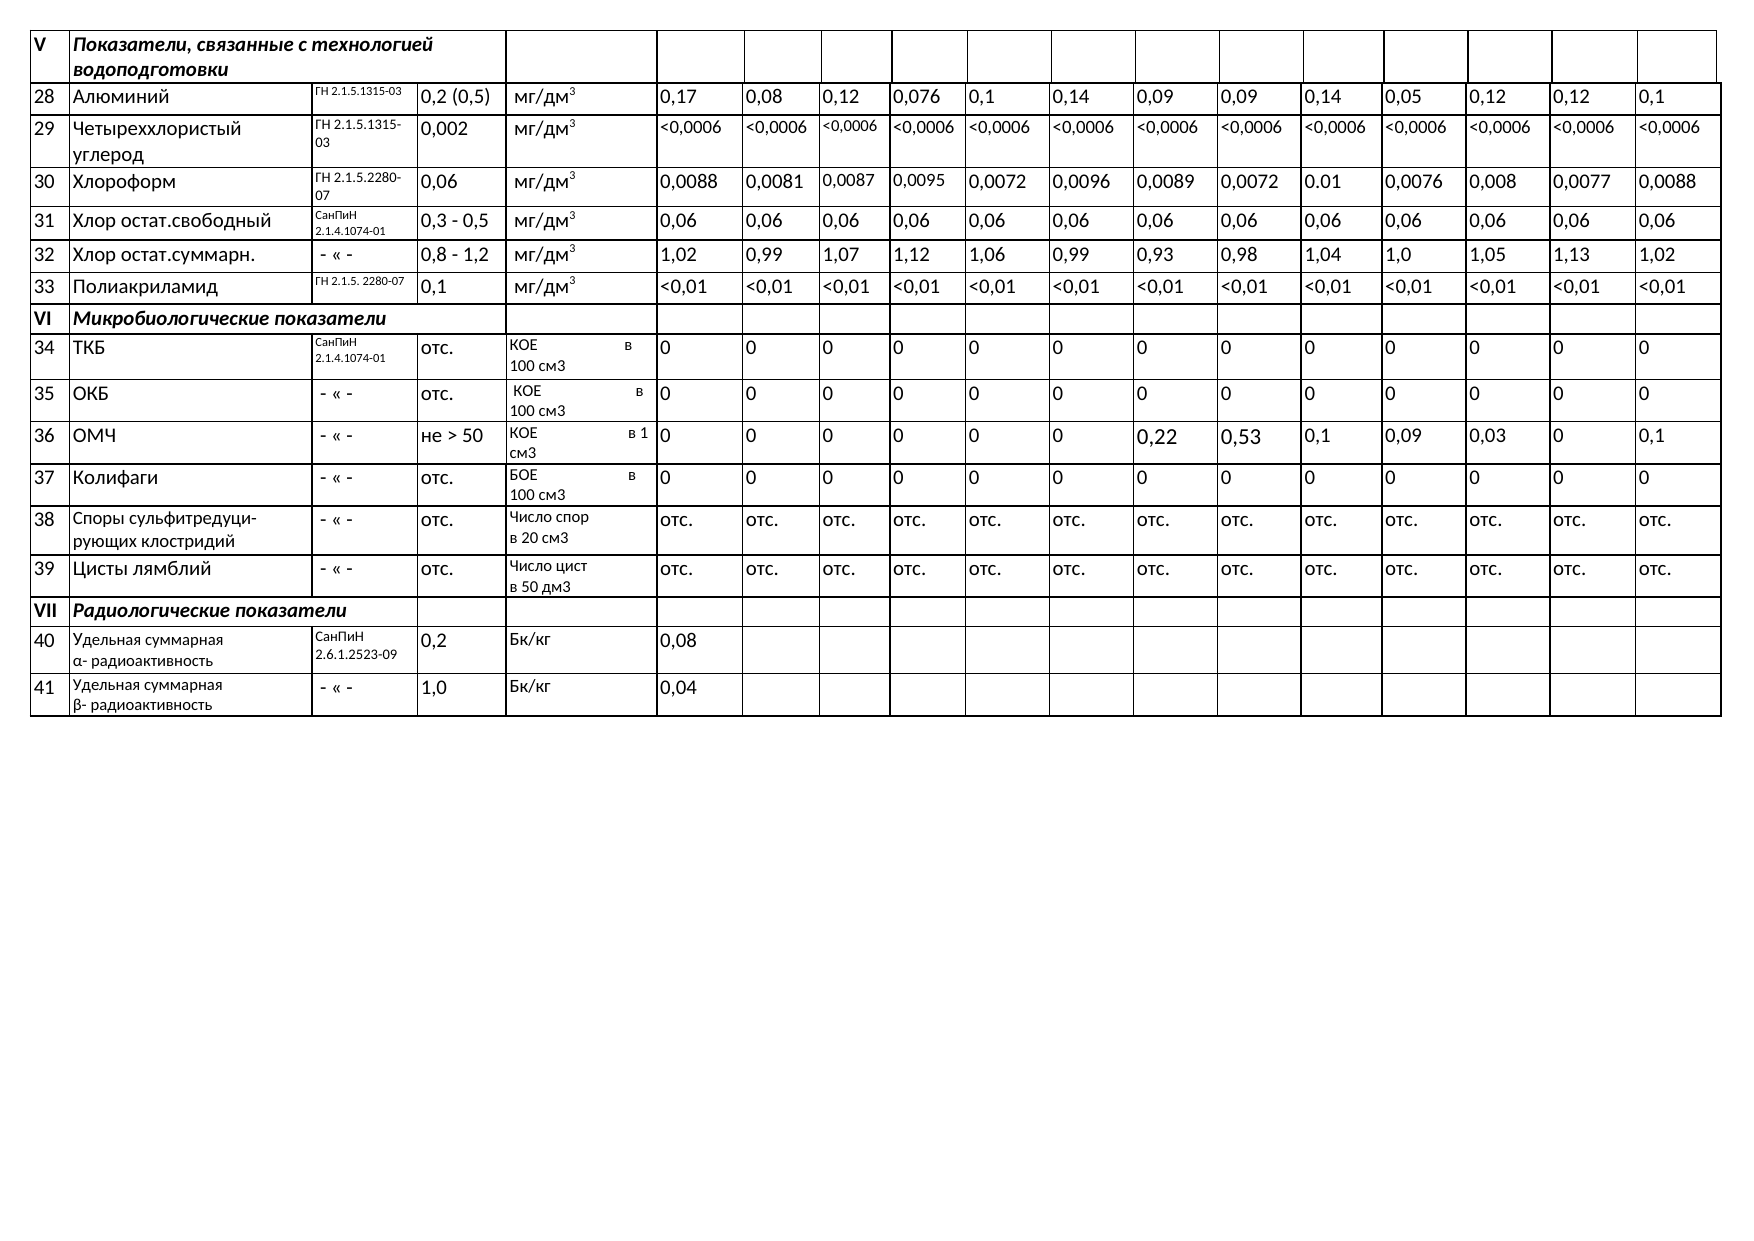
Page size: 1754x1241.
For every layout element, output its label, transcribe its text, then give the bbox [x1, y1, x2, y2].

table_cell Радиологические показатели [70, 598, 417, 626]
table_cell <0,01 [1636, 273, 1720, 303]
table_cell Цисты лямблий [70, 556, 311, 596]
table_cell 0 [1218, 335, 1300, 378]
table_cell [891, 598, 965, 626]
table_cell 0 [891, 465, 965, 505]
table_cell <0,0006 [966, 116, 1049, 166]
table_cell отс. [1302, 556, 1381, 596]
table_cell 0,076 [891, 84, 965, 114]
table_cell Удельная суммарная β- радиоактивность [70, 674, 311, 715]
table_cell 0 [1383, 380, 1465, 421]
table_cell 0,1 [1302, 422, 1381, 463]
table_cell 0,06 [891, 207, 965, 239]
table_cell [1050, 305, 1133, 333]
table_cell КОЕ в 100 см3 [507, 380, 656, 421]
table_cell отс. [820, 507, 889, 554]
table_cell Микробиологические показатели [70, 305, 505, 333]
table_cell [1551, 674, 1635, 715]
table_cell отс. [1383, 507, 1465, 554]
table_cell 0 [820, 465, 889, 505]
table_cell [507, 305, 656, 333]
table_cell [1302, 305, 1381, 333]
table_cell 0,2 (0,5) [418, 84, 505, 114]
table_cell 0 [966, 335, 1049, 378]
table_cell 0 [743, 422, 819, 463]
table_cell [743, 305, 819, 333]
table_cell 38 [31, 507, 69, 554]
table_cell 0 [1636, 380, 1720, 421]
table_cell 0,06 [966, 207, 1049, 239]
table_cell VI [31, 305, 69, 333]
table_cell Бк/кг [507, 627, 656, 673]
table_cell мг/дм3 [507, 84, 656, 114]
table_cell - « - [313, 556, 417, 596]
table_cell ГН 2.1.5. 2280-07 [313, 273, 417, 303]
table_cell [1134, 305, 1217, 333]
table_cell <0,0006 [820, 116, 889, 166]
table_cell 0 [743, 335, 819, 378]
table_cell отс. [418, 465, 505, 505]
table_cell 0 [1383, 465, 1465, 505]
table_cell 0,09 [1134, 84, 1217, 114]
table_cell [1385, 31, 1467, 82]
table_cell <0,0006 [891, 116, 965, 166]
table_cell отс. [1134, 507, 1217, 554]
table_cell 0 [1050, 422, 1133, 463]
table_cell отс. [743, 556, 819, 596]
table_cell <0,01 [820, 273, 889, 303]
table_cell отс. [418, 507, 505, 554]
table_cell [743, 598, 819, 626]
table_cell 32 [31, 241, 69, 271]
table_cell мг/дм3 [507, 116, 656, 166]
table_cell отс. [658, 556, 742, 596]
table_cell 0,0095 [891, 168, 965, 206]
table_cell 0,06 [418, 168, 505, 206]
table_cell <0,0006 [1218, 116, 1300, 166]
table_cell [658, 31, 744, 82]
table_cell отс. [1551, 507, 1635, 554]
table_cell [820, 627, 889, 673]
table_cell 1,0 [1383, 241, 1465, 271]
table_cell 37 [31, 465, 69, 505]
table_cell Хлор остат.суммарн. [70, 241, 311, 271]
table_cell [1553, 31, 1637, 82]
table_cell ГН 2.1.5.1315-03 [313, 84, 417, 114]
table_cell 0,12 [1551, 84, 1635, 114]
table_cell 0 [1551, 380, 1635, 421]
table_cell 0,0072 [966, 168, 1049, 206]
table_cell [891, 627, 965, 673]
table_cell 36 [31, 422, 69, 463]
table_cell 0,0088 [658, 168, 742, 206]
table_cell отс. [1302, 507, 1381, 554]
table_cell 0 [891, 380, 965, 421]
table_cell <0,01 [891, 273, 965, 303]
table_cell 0 [966, 465, 1049, 505]
table_cell <0,01 [1050, 273, 1133, 303]
table_cell [1383, 598, 1465, 626]
table_cell <0,0006 [1636, 116, 1720, 166]
table_cell [1134, 627, 1217, 673]
table_cell [507, 598, 656, 626]
table_cell <0,01 [658, 273, 742, 303]
table_cell <0,01 [1302, 273, 1381, 303]
table_cell <0,0006 [743, 116, 819, 166]
table_cell 0,12 [1467, 84, 1549, 114]
table_cell 0,06 [820, 207, 889, 239]
table_cell 0 [1551, 335, 1635, 378]
table_cell 0.01 [1302, 168, 1381, 206]
table_cell 0,06 [1551, 207, 1635, 239]
table_cell СанПиН 2.1.4.1074-01 [313, 335, 417, 378]
table_cell 0 [1134, 335, 1217, 378]
table_cell [1638, 31, 1716, 82]
table_cell <0,01 [743, 273, 819, 303]
table_cell [968, 31, 1051, 82]
table_cell отс. [1383, 556, 1465, 596]
table_cell 35 [31, 380, 69, 421]
table_cell БОЕ в 100 см3 [507, 465, 656, 505]
table_cell [820, 305, 889, 333]
table_cell <0,0006 [1134, 116, 1217, 166]
table_cell 0,1 [966, 84, 1049, 114]
table_cell отс. [1636, 556, 1720, 596]
table_cell 0 [1218, 465, 1300, 505]
table_cell 0 [1302, 465, 1381, 505]
table_cell отс. [1636, 507, 1720, 554]
table_cell 1,04 [1302, 241, 1381, 271]
table_cell отс. [658, 507, 742, 554]
table_cell V [31, 31, 69, 82]
table_cell [743, 674, 819, 715]
table_cell [1551, 627, 1635, 673]
table_cell <0,0006 [1467, 116, 1549, 166]
table_cell 0,0081 [743, 168, 819, 206]
table_cell отс. [1050, 507, 1133, 554]
table_cell [745, 31, 821, 82]
table_cell [966, 598, 1049, 626]
table_cell ТКБ [70, 335, 311, 378]
table_cell не > 50 [418, 422, 506, 463]
table_cell [822, 31, 891, 82]
table_cell 31 [31, 207, 69, 239]
table_cell 0,06 [1467, 207, 1549, 239]
table_cell <0,01 [1383, 273, 1465, 303]
table_cell 0,0096 [1050, 168, 1133, 206]
table_cell [893, 31, 967, 82]
table_cell 0,53 [1218, 422, 1300, 463]
table_cell <0,01 [1551, 273, 1635, 303]
table_cell 0 [891, 422, 965, 463]
table_cell 0 [1050, 380, 1133, 421]
table_cell 1,05 [1467, 241, 1549, 271]
table_cell 0,22 [1134, 422, 1217, 463]
table_cell 0 [891, 335, 965, 378]
table_cell отс. [1218, 507, 1300, 554]
table_cell [1136, 31, 1219, 82]
table_cell Алюминий [70, 84, 311, 114]
table_cell Споры сульфитредуци-рующих клостридий [70, 507, 311, 554]
table_cell [1467, 627, 1549, 673]
table_cell 1,0 [418, 674, 505, 715]
table_cell <0,01 [1134, 273, 1217, 303]
table_cell 0,09 [1218, 84, 1300, 114]
table_cell 0,04 [658, 674, 742, 715]
table_cell 0 [966, 422, 1049, 463]
table_cell <0,0006 [1551, 116, 1635, 166]
table_cell отс. [891, 507, 965, 554]
table_cell отс. [418, 380, 506, 421]
table_cell [1467, 674, 1549, 715]
table_cell 0 [1636, 465, 1720, 505]
table_cell 0 [966, 380, 1049, 421]
table_cell 1,02 [658, 241, 742, 271]
table_cell <0,01 [1218, 273, 1300, 303]
table_cell 40 [31, 627, 69, 673]
table_cell [966, 627, 1049, 673]
table_cell [1551, 598, 1635, 626]
table_cell отс. [1218, 556, 1300, 596]
table_cell 34 [31, 335, 69, 378]
table_cell 0 [1302, 335, 1381, 378]
table_cell СанПиН 2.6.1.2523-09 [313, 627, 417, 673]
table_cell отс. [418, 335, 506, 378]
table_cell Колифаги [70, 465, 311, 505]
table_cell 0,17 [658, 84, 742, 114]
table_cell 0 [1467, 380, 1549, 421]
table_cell [966, 305, 1049, 333]
table_cell [1050, 627, 1133, 673]
table_cell <0,0006 [1050, 116, 1133, 166]
table_cell 0,14 [1302, 84, 1381, 114]
table_cell [1134, 674, 1217, 715]
table_cell отс. [1467, 507, 1549, 554]
table_cell 0,05 [1383, 84, 1465, 114]
table_cell [418, 598, 505, 626]
table_cell отс. [1467, 556, 1549, 596]
table_cell ОМЧ [70, 422, 311, 463]
table_cell 0,06 [658, 207, 742, 239]
table_cell 0 [820, 422, 889, 463]
table_cell - « - [313, 380, 417, 421]
table_cell [1302, 598, 1381, 626]
table_cell - « - [313, 241, 417, 271]
table_cell 1,13 [1551, 241, 1635, 271]
table_cell [820, 674, 889, 715]
table_cell 0 [658, 465, 742, 505]
table_cell 0 [1050, 335, 1133, 378]
table_cell <0,01 [966, 273, 1049, 303]
table_cell Бк/кг [507, 674, 656, 715]
table_cell отс. [418, 556, 505, 596]
table_cell 0,06 [1302, 207, 1381, 239]
table_cell VII [31, 598, 69, 626]
table_cell 0,06 [1050, 207, 1133, 239]
table_cell мг/дм3 [507, 168, 656, 206]
table_cell [1052, 31, 1135, 82]
table_cell [891, 305, 965, 333]
table_cell 39 [31, 556, 69, 596]
table_cell 0,1 [1636, 422, 1720, 463]
table_cell отс. [1134, 556, 1217, 596]
table_cell 28 [31, 84, 69, 114]
table_cell Число цист в 50 дм3 [507, 556, 656, 596]
table_cell 0,2 [418, 627, 505, 673]
table_cell <0,0006 [1302, 116, 1381, 166]
table_cell [1134, 598, 1217, 626]
table_cell отс. [743, 507, 819, 554]
table_cell 41 [31, 674, 69, 715]
table_cell 0 [1551, 422, 1635, 463]
table_cell 0 [743, 465, 819, 505]
table_cell [1636, 305, 1720, 333]
table_cell [1218, 627, 1300, 673]
table_cell 0 [1134, 380, 1217, 421]
table_cell [658, 305, 742, 333]
table_cell <0,01 [1467, 273, 1549, 303]
table_cell 0,14 [1050, 84, 1133, 114]
table_cell 0,93 [1134, 241, 1217, 271]
table_cell 0,06 [743, 207, 819, 239]
table_cell [1302, 674, 1381, 715]
table_cell 1,02 [1636, 241, 1720, 271]
table_cell Хлор остат.свободный [70, 207, 311, 239]
table_cell [891, 674, 965, 715]
table_cell [1551, 305, 1635, 333]
table_cell мг/дм3 [507, 207, 656, 239]
table_cell - « - [313, 465, 417, 505]
table_cell [1636, 674, 1720, 715]
table_cell 0 [1467, 335, 1549, 378]
table_cell мг/дм3 [507, 273, 656, 303]
table_cell 0,1 [418, 273, 505, 303]
table_cell отс. [1551, 556, 1635, 596]
table_cell Показатели, связанные с технологией водоподготовки [70, 31, 505, 82]
table_cell 0,08 [743, 84, 819, 114]
table_cell 0,002 [418, 116, 505, 166]
table_cell отс. [1050, 556, 1133, 596]
table_cell [820, 598, 889, 626]
table_cell [1218, 674, 1300, 715]
table_cell [658, 598, 742, 626]
table_cell 0,99 [1050, 241, 1133, 271]
table_cell ГН 2.1.5.2280-07 [313, 168, 417, 206]
table_cell мг/дм3 [507, 241, 656, 271]
table_cell <0,0006 [1383, 116, 1465, 166]
table_cell [1467, 598, 1549, 626]
table_cell отс. [966, 556, 1049, 596]
table_cell 0 [658, 380, 742, 421]
table_cell КОЕ в 1 см3 [507, 422, 656, 463]
table_cell Число спор в 20 см3 [507, 507, 656, 554]
table_cell 29 [31, 116, 69, 166]
table_cell СанПиН 2.1.4.1074-01 [313, 207, 417, 239]
table_cell 0,06 [1134, 207, 1217, 239]
table_cell Полиакриламид [70, 273, 311, 303]
table_cell 0,06 [1383, 207, 1465, 239]
table_cell 0,08 [658, 627, 742, 673]
table_cell [1050, 598, 1133, 626]
table_cell ГН 2.1.5.1315-03 [313, 116, 417, 166]
table_cell 1,12 [891, 241, 965, 271]
table_cell 0,98 [1218, 241, 1300, 271]
table_cell [1383, 674, 1465, 715]
table_cell 0,0076 [1383, 168, 1465, 206]
table_cell 1,06 [966, 241, 1049, 271]
table_cell 0 [1383, 335, 1465, 378]
table_cell Четыреххлористый углерод [70, 116, 311, 166]
table_cell 0,8 - 1,2 [418, 241, 505, 271]
table_cell [966, 674, 1049, 715]
table_cell [1302, 627, 1381, 673]
table_cell [1467, 305, 1549, 333]
table_cell Удельная суммарная α- радиоактивность [70, 627, 311, 673]
table_cell 0 [658, 422, 742, 463]
table_cell КОЕ в 100 см3 [507, 335, 656, 378]
table_cell [1469, 31, 1551, 82]
table_cell 0,0072 [1218, 168, 1300, 206]
table_cell [1218, 305, 1300, 333]
table_cell [1636, 598, 1720, 626]
table_cell [1636, 627, 1720, 673]
table_cell 0 [1050, 465, 1133, 505]
table_cell <0,0006 [658, 116, 742, 166]
table_cell [1050, 674, 1133, 715]
table_cell 33 [31, 273, 69, 303]
table_cell 0 [743, 380, 819, 421]
table_cell 0,3 - 0,5 [418, 207, 505, 239]
table_cell - « - [313, 507, 417, 554]
table_cell 0 [1134, 465, 1217, 505]
table_cell 0,0087 [820, 168, 889, 206]
table_cell 0 [1302, 380, 1381, 421]
table_cell 0 [1218, 380, 1300, 421]
table_cell 0,0077 [1551, 168, 1635, 206]
table_cell 0 [1467, 465, 1549, 505]
table_cell [1218, 598, 1300, 626]
table_cell Хлороформ [70, 168, 311, 206]
table_cell ОКБ [70, 380, 311, 421]
table_cell 0,06 [1218, 207, 1300, 239]
table_cell 0,03 [1467, 422, 1549, 463]
table_cell 0,12 [820, 84, 889, 114]
table_cell 0 [1636, 335, 1720, 378]
table_cell [743, 627, 819, 673]
table_cell [1383, 627, 1465, 673]
table_cell 0,99 [743, 241, 819, 271]
table_cell отс. [820, 556, 889, 596]
table_cell 0 [820, 335, 889, 378]
table_cell [1383, 305, 1465, 333]
table_cell - « - [313, 422, 417, 463]
table_cell - « - [313, 674, 417, 715]
table_cell 1,07 [820, 241, 889, 271]
table_cell 0 [1551, 465, 1635, 505]
table_cell 0,06 [1636, 207, 1720, 239]
table_cell 0,0089 [1134, 168, 1217, 206]
table_cell 0,0088 [1636, 168, 1720, 206]
table_cell 30 [31, 168, 69, 206]
table_cell [507, 31, 656, 82]
table_cell 0,008 [1467, 168, 1549, 206]
table_cell 0 [658, 335, 742, 378]
table_cell 0,09 [1383, 422, 1465, 463]
table_cell отс. [891, 556, 965, 596]
table_cell [1304, 31, 1383, 82]
table_cell [1220, 31, 1303, 82]
table_cell 0 [820, 380, 889, 421]
table_cell отс. [966, 507, 1049, 554]
table_cell 0,1 [1636, 84, 1720, 114]
